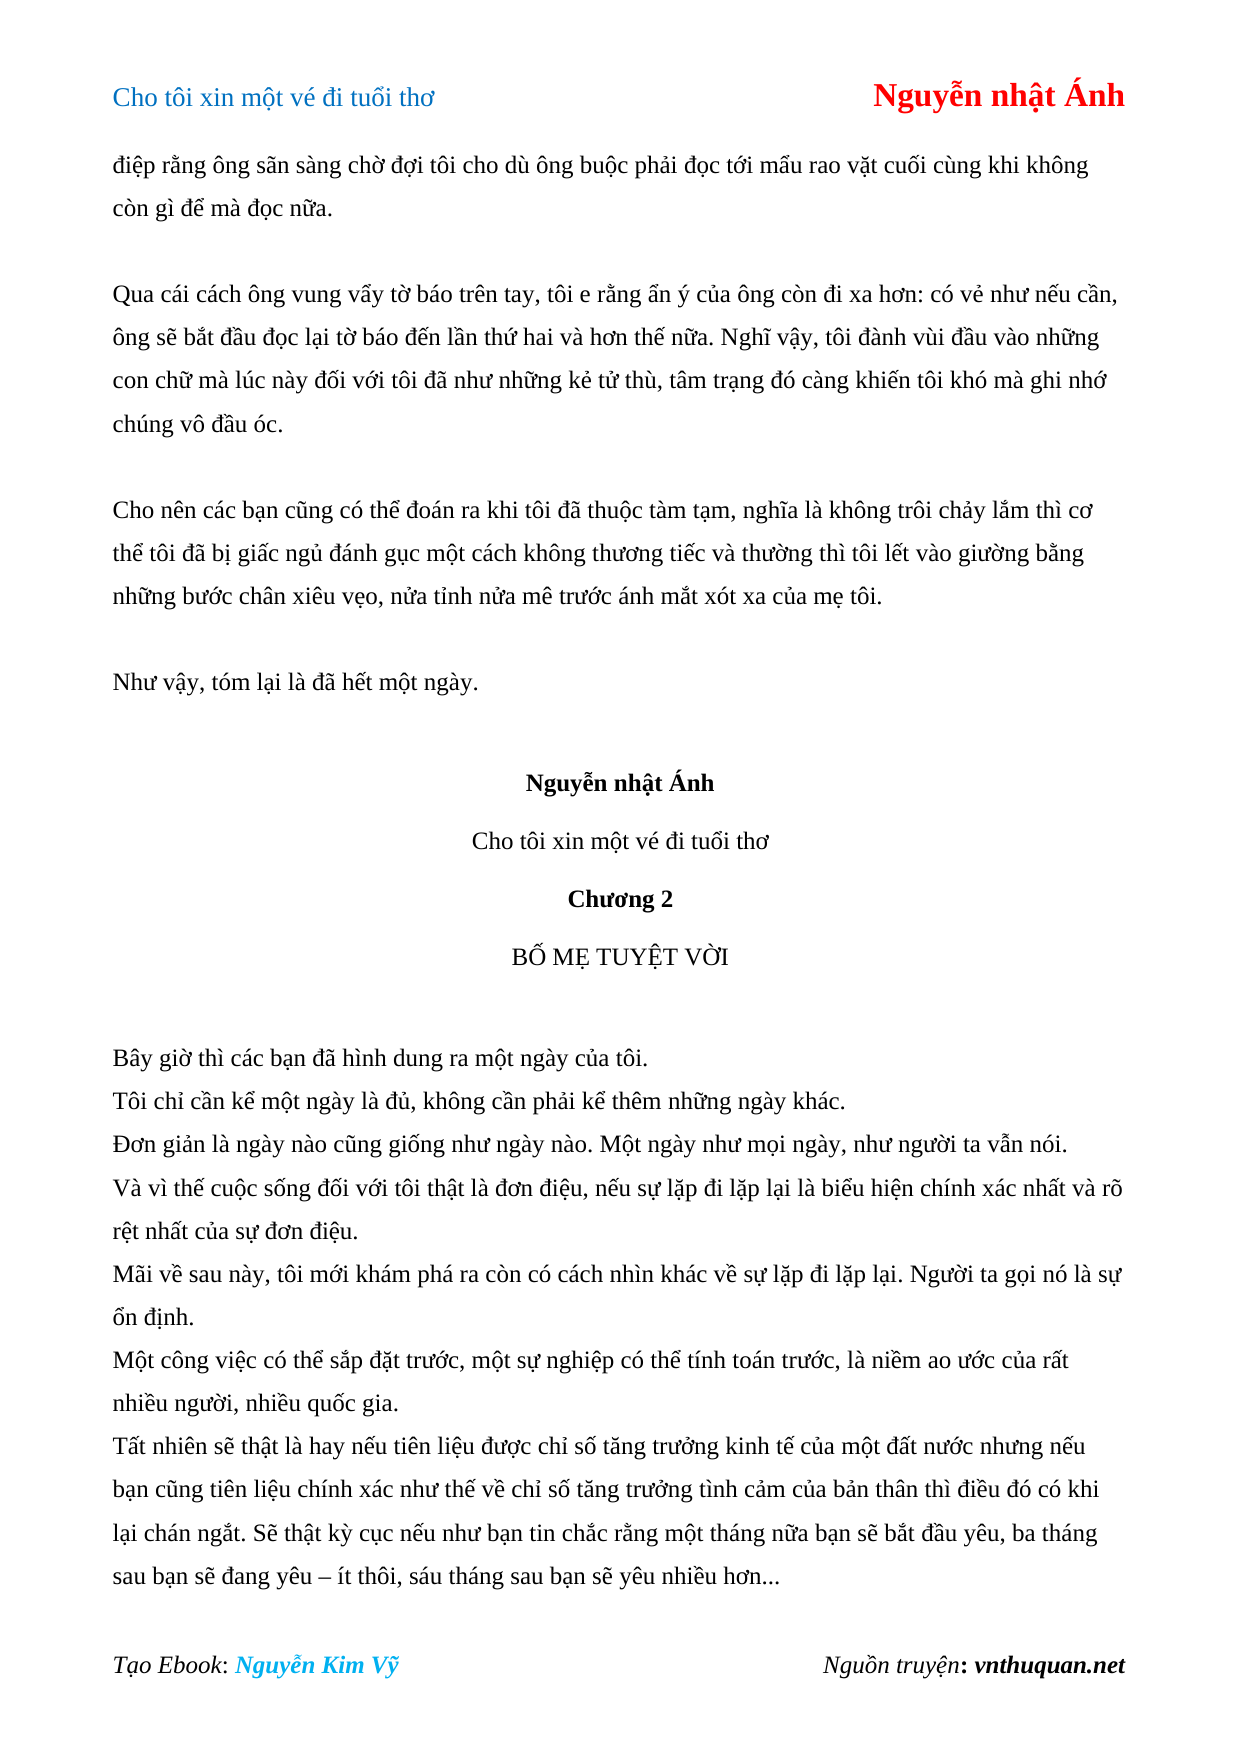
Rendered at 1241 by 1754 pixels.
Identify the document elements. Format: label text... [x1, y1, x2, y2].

text BỐ MẸ TUYỆT VỜI [112, 942, 1128, 971]
text Cho tôi xin một vé đi tuổi thơ [112, 826, 1128, 855]
text Chương 2 [112, 884, 1128, 913]
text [112, 1000, 1128, 1589]
text Nguyễn nhật Ánh [112, 768, 1128, 797]
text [112, 150, 1128, 696]
